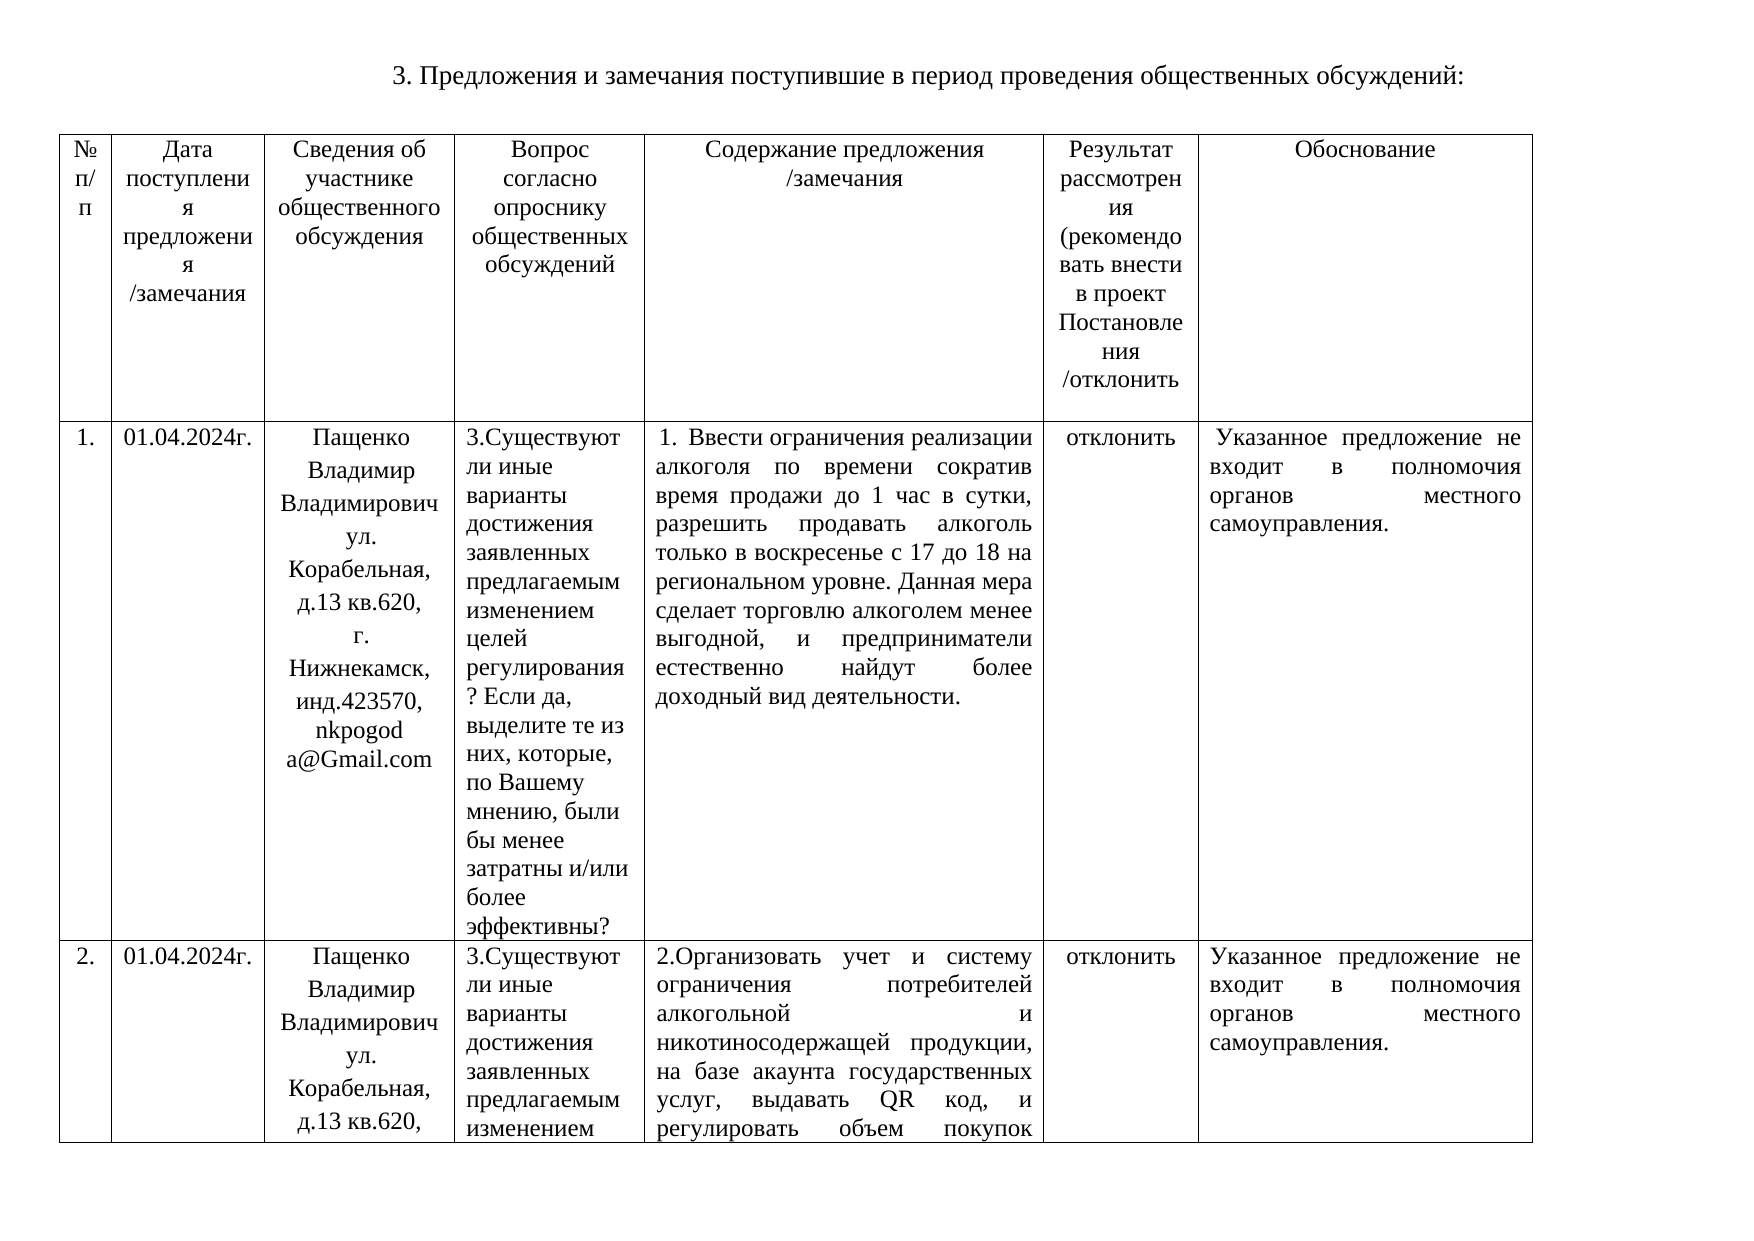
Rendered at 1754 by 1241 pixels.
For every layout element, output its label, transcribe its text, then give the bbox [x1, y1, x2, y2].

table_header Дата поступления предложения /замечания [112, 135, 264, 421]
table_cell 01.04.2024г. [112, 422, 264, 940]
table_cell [645, 941, 1043, 1142]
table_cell Ввести ограничения реализации алкоголя по времени сократив время продажи до 1 час в сутки, разрешить продавать алкоголь только в воскресенье с 17 до 18 на региональном уровне. Данная мера сделает торговлю алкоголем менее выгодной, и предприниматели естественно найдут более доходный вид деятельности. [645, 422, 1043, 940]
table_header Сведения об участнике общественного обсуждения [265, 135, 454, 421]
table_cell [455, 941, 644, 1142]
table_header Содержание предложения /замечания [645, 135, 1043, 421]
table_header № п/п [60, 135, 111, 421]
table_cell 1. [60, 422, 111, 940]
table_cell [265, 941, 454, 1142]
table_cell 01.04.2024г. [112, 941, 264, 1142]
table_header Результат рассмотрения (рекомендовать внести в проект Постановления /отклонить [1044, 135, 1198, 421]
table_cell 2. [60, 941, 111, 1142]
table_header Обоснование [1199, 135, 1532, 421]
table_cell Указанное предложение не входит в полномочия органов местного самоуправления. [1199, 422, 1532, 940]
table_cell отклонить [1044, 941, 1198, 1142]
table_header Вопрос согласно опроснику общественных обсуждений [455, 135, 644, 421]
table_cell Пащенко Владимир Владимирович ул. Корабельная, д.13 кв.620, г. Нижнекамск, инд.423570, nkpogoda@Gmail.com [265, 422, 454, 940]
text 3. Предложения и замечания поступившие в период проведения общественных обсуждений: [166, 59, 1635, 90]
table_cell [1199, 941, 1532, 1142]
table_cell отклонить [1044, 422, 1198, 940]
